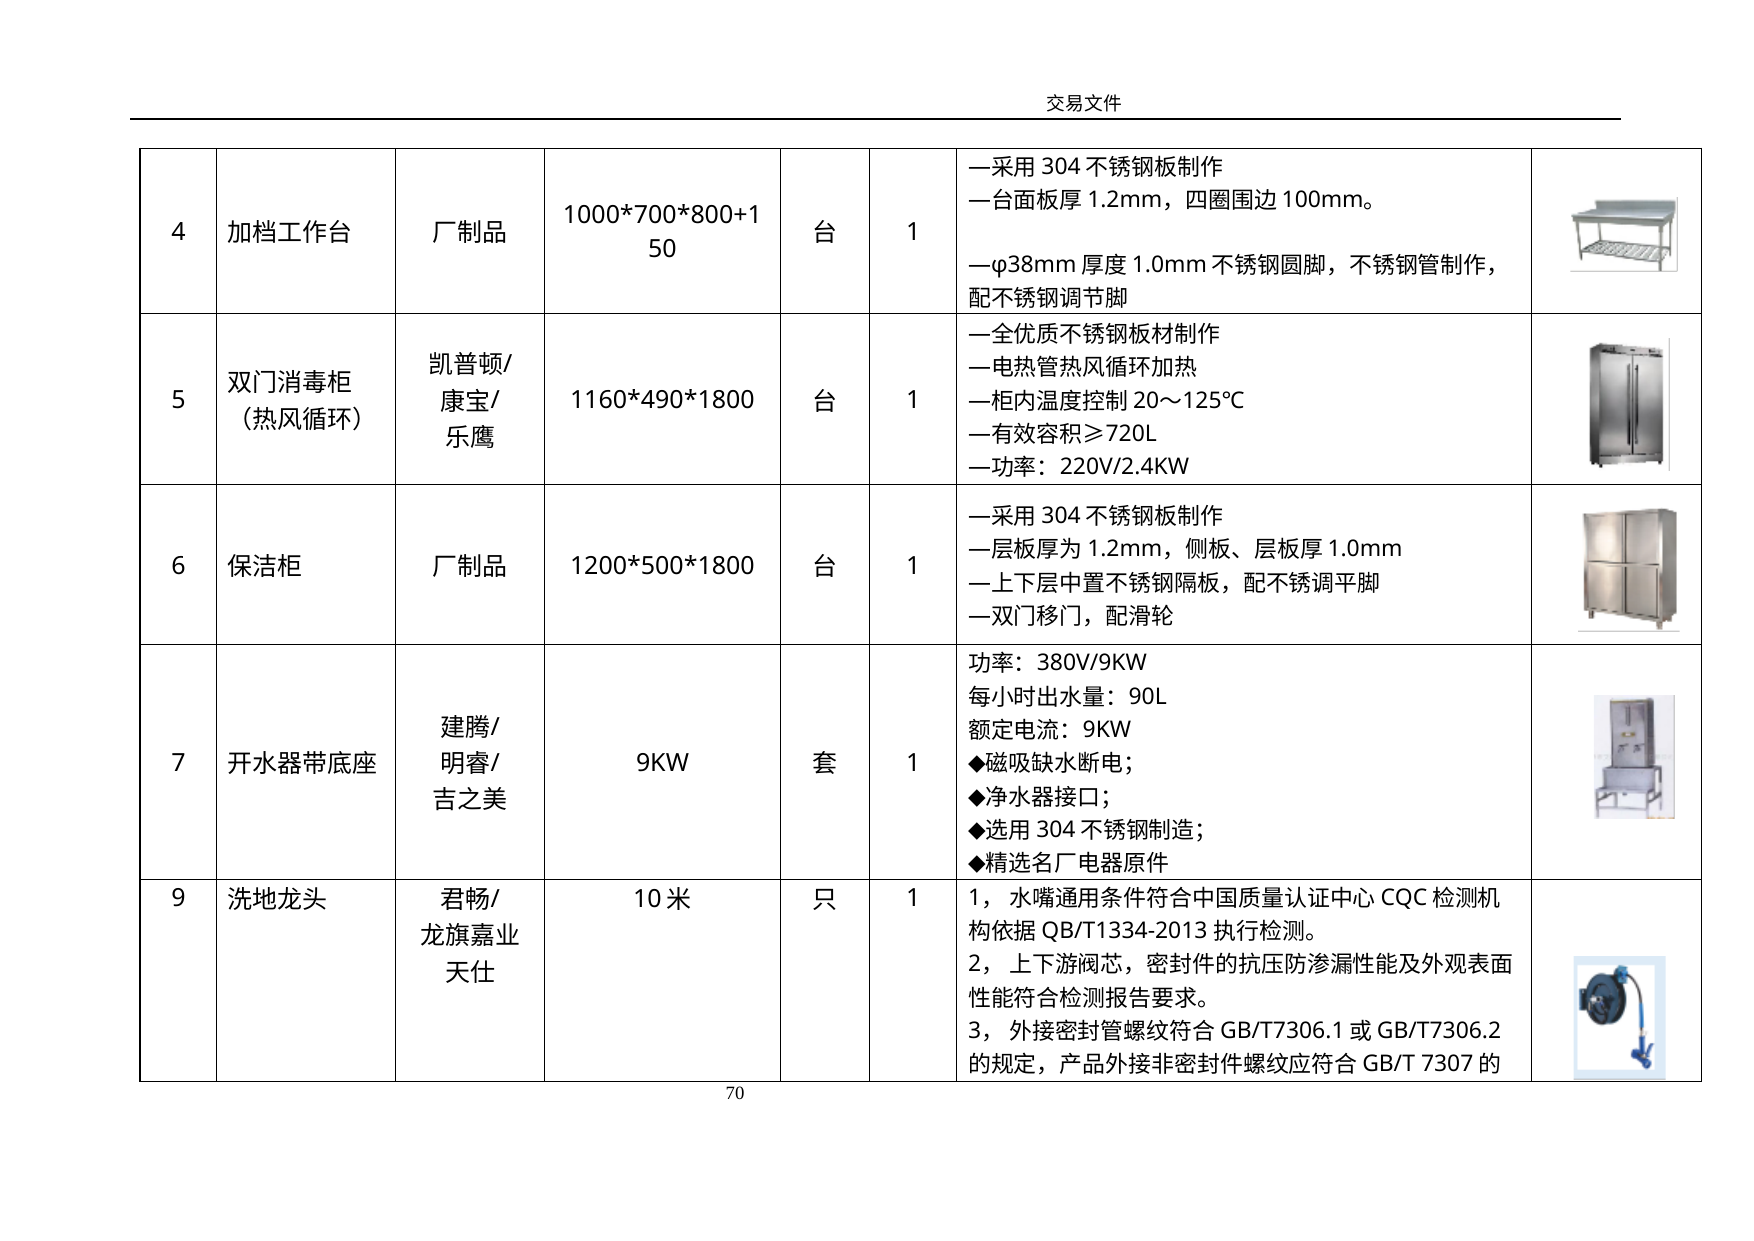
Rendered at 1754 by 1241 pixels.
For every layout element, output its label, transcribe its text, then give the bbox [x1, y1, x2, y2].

table_cell 只 [781, 880, 869, 1081]
table_cell 1 [870, 149, 956, 313]
table_cell 5 [141, 314, 216, 484]
picture [1593, 695, 1676, 819]
table_cell —全优质不锈钢板材制作 —电热管热风循环加热 —柜内温度控制20～125℃ —有效容积≥720L —功率：220V/2.4KW [957, 314, 1531, 484]
table_cell 厂制品 [396, 485, 544, 644]
table_cell 4 [141, 149, 216, 313]
table_cell 1 [870, 485, 956, 644]
table_cell 建腾/ 明睿/ 吉之美 [396, 645, 544, 878]
picture [1573, 956, 1666, 1081]
table_cell 功率：380V/9KW 每小时出水量：90L 额定电流：9KW ◆磁吸缺水断电； ◆净水器接口； ◆选用304不锈钢制造； ◆精选名厂电器原件 [957, 645, 1531, 878]
table_cell 君畅/ 龙旗嘉业 天仕 [396, 880, 544, 1081]
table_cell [957, 880, 1531, 1081]
table_cell 台 [781, 314, 869, 484]
table_cell —采用304不锈钢板制作 —台面板厚1.2mm，四圈围边100mm。 —φ38mm厚度1.0mm不锈钢圆脚，不锈钢管制作，配不锈钢调节脚 [957, 149, 1531, 313]
table_cell [1532, 880, 1701, 1081]
table_cell [1532, 314, 1701, 484]
table_cell 厂制品 [396, 149, 544, 313]
table_cell 6 [141, 485, 216, 644]
table_cell [1532, 485, 1701, 644]
table_cell 洗地龙头 [217, 880, 395, 1081]
table_cell [1532, 149, 1701, 313]
table_cell 1 [870, 880, 956, 1081]
table_cell 开水器带底座 [217, 645, 395, 878]
table_cell 套 [781, 645, 869, 878]
table_cell 台 [781, 149, 869, 313]
table_cell 1 [870, 645, 956, 878]
picture [1587, 338, 1671, 471]
table_cell 9KW [545, 645, 780, 878]
table_cell 1200*500*1800 [545, 485, 780, 644]
table_cell 凯普顿/ 康宝/ 乐鹰 [396, 314, 544, 484]
picture [1570, 197, 1679, 273]
table_cell 保洁柜 [217, 485, 395, 644]
table_cell 1000*700*800+150 [545, 149, 780, 313]
table_cell 10米 [545, 880, 780, 1081]
table_cell —采用304不锈钢板制作 —层板厚为1.2mm，侧板、层板厚1.0mm —上下层中置不锈钢隔板，配不锈调平脚 —双门移门，配滑轮 [957, 485, 1531, 644]
picture [1578, 507, 1680, 633]
table_cell 1160*490*1800 [545, 314, 780, 484]
table_cell 加档工作台 [217, 149, 395, 313]
table_cell 7 [141, 645, 216, 878]
table_cell 台 [781, 485, 869, 644]
table_cell 双门消毒柜 （热风循环） [217, 314, 395, 484]
table_cell 9 [141, 880, 216, 1081]
table_cell 1 [870, 314, 956, 484]
table_cell [1532, 645, 1701, 878]
